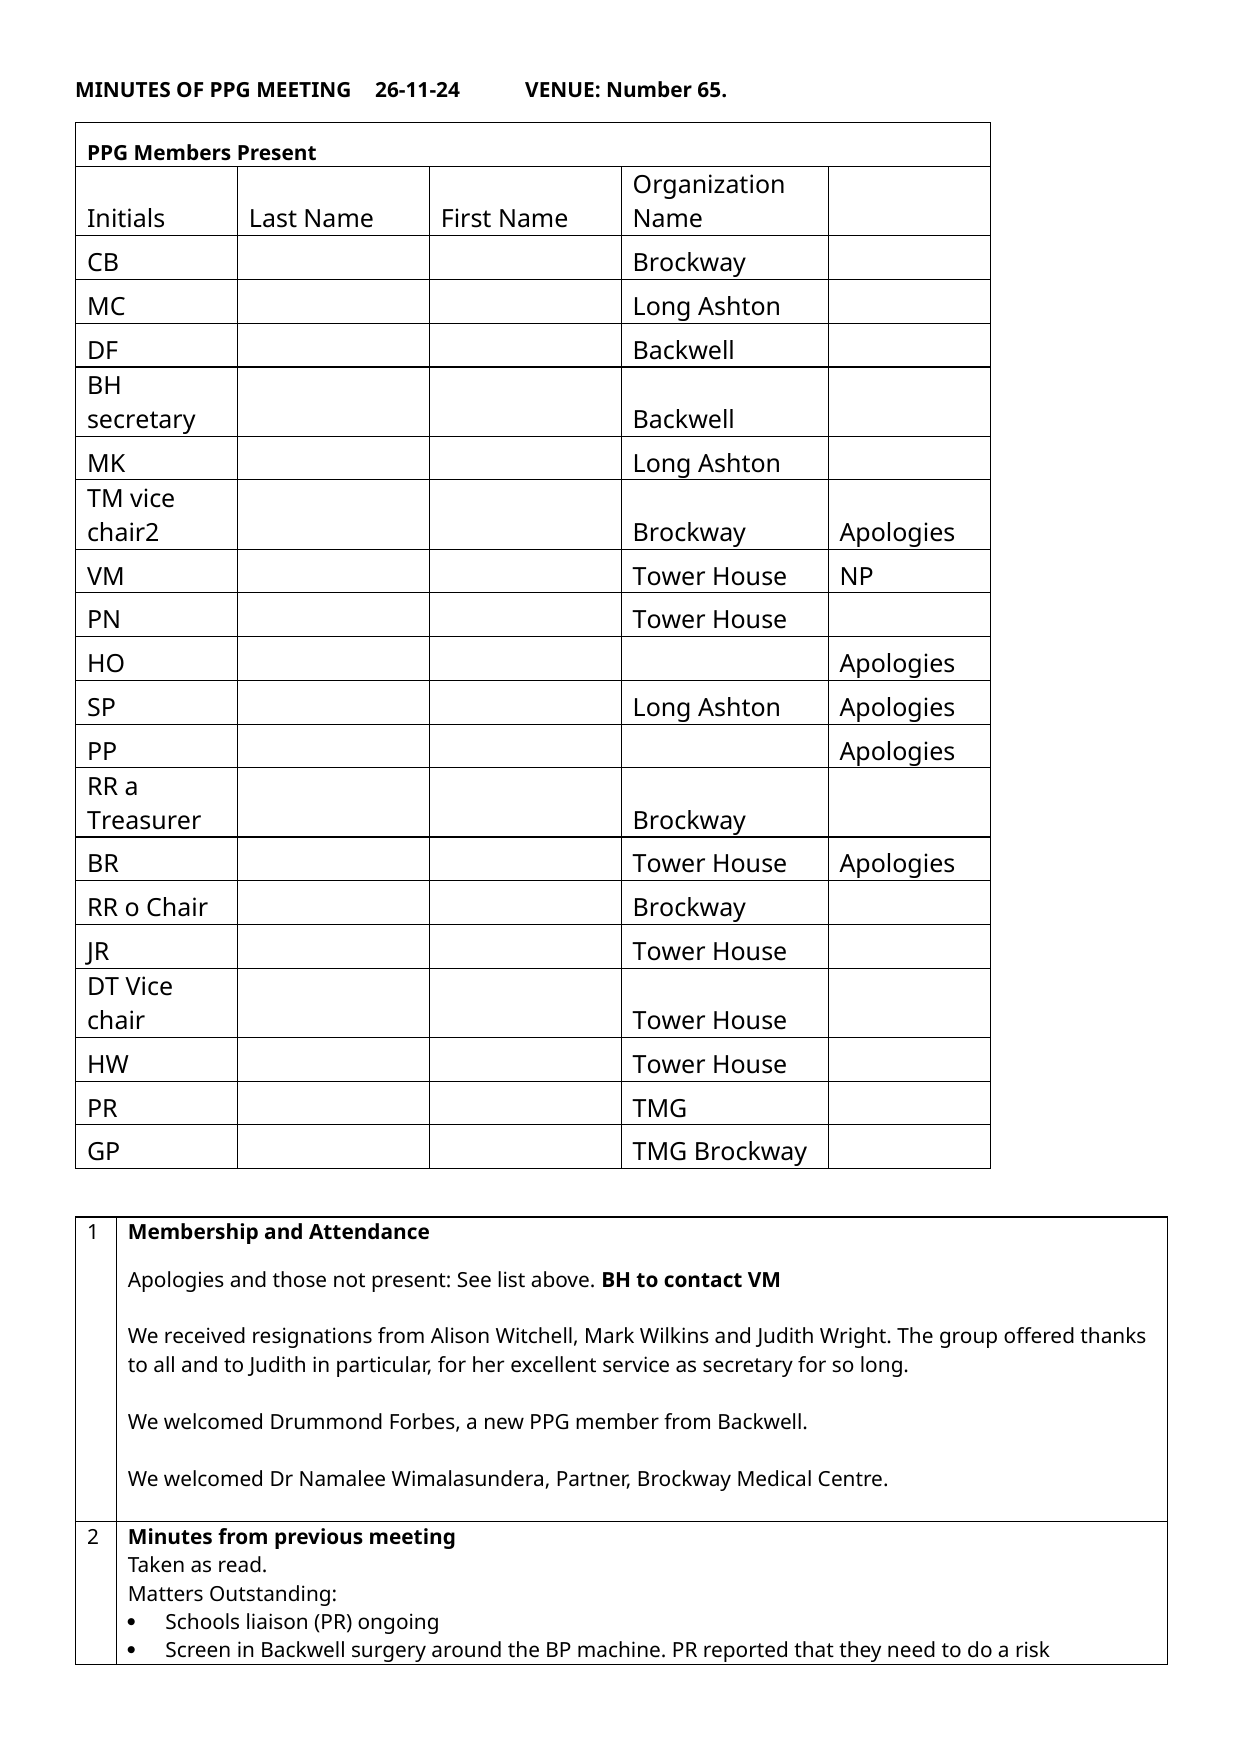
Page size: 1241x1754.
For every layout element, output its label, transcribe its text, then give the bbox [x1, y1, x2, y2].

table_cell [829, 280, 990, 323]
table_cell MK [76, 437, 237, 479]
table_cell [829, 167, 990, 235]
table_cell TMG Brockway [622, 1125, 828, 1168]
table_cell [430, 838, 621, 880]
table_cell [238, 881, 429, 924]
table_cell [238, 550, 429, 592]
table_cell [829, 593, 990, 636]
table_cell [829, 324, 990, 366]
table_cell [829, 368, 990, 436]
table_cell [238, 838, 429, 880]
table_cell [238, 681, 429, 723]
table_cell [430, 368, 621, 436]
table_cell MC [76, 280, 237, 323]
table_cell Organization Name [622, 167, 828, 235]
table_cell Tower House [622, 550, 828, 592]
table_cell Long Ashton [622, 681, 828, 723]
table_cell VM [76, 550, 237, 592]
table_cell [238, 1038, 429, 1081]
table_cell Apologies [829, 480, 990, 548]
table_cell [238, 925, 429, 968]
table_cell [430, 280, 621, 323]
table_cell [430, 768, 621, 836]
table_cell [829, 1082, 990, 1124]
table_cell [238, 969, 429, 1037]
table_cell [430, 550, 621, 592]
table_cell DF [76, 324, 237, 366]
table_cell JR [76, 925, 237, 968]
table_cell [238, 768, 429, 836]
table_cell RR a Treasurer [76, 768, 237, 836]
table_cell Apologies [829, 725, 990, 767]
table_cell GP [76, 1125, 237, 1168]
table_cell Initials [76, 167, 237, 235]
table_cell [117, 1522, 1167, 1664]
table_cell Brockway [622, 881, 828, 924]
table_cell [829, 437, 990, 479]
table_cell [238, 1125, 429, 1168]
table_cell Apologies [829, 637, 990, 680]
table_cell PR [76, 1082, 237, 1124]
table_cell [430, 725, 621, 767]
table_cell BH secretary [76, 368, 237, 436]
table_cell Brockway [622, 236, 828, 279]
table_header Membership and Attendance Apologies and those not present: See list above. BH to contact VM We received resignations from Alison Witchell, Mark Wilkins and Judith Wright. The group offered thanks to all and to Judith in particular, for her excellent service as secretary for so long. We welcomed Drummond Forbes, a new PPG member from Backwell. We welcomed Dr Namalee Wimalasundera, Partner, Brockway Medical Centre. [117, 1218, 1167, 1521]
table_cell [238, 437, 429, 479]
table_cell [829, 1038, 990, 1081]
table_cell PN [76, 593, 237, 636]
table_cell Tower House [622, 593, 828, 636]
table_cell [238, 1082, 429, 1124]
table_cell Tower House [622, 1038, 828, 1081]
table_cell 2 [76, 1522, 116, 1664]
table_cell [829, 881, 990, 924]
table_cell Apologies [829, 681, 990, 723]
table_cell TM vice chair2 [76, 480, 237, 548]
table_cell [430, 324, 621, 366]
table_cell [238, 236, 429, 279]
table_cell [238, 637, 429, 680]
table_cell Brockway [622, 480, 828, 548]
table_cell Tower House [622, 838, 828, 880]
table_cell HW [76, 1038, 237, 1081]
table_cell [430, 881, 621, 924]
table_cell Backwell [622, 324, 828, 366]
table_cell [430, 969, 621, 1037]
table_cell [238, 280, 429, 323]
table_cell [430, 437, 621, 479]
table_cell HO [76, 637, 237, 680]
table_cell [430, 925, 621, 968]
table_cell [430, 681, 621, 723]
table_cell NP [829, 550, 990, 592]
table_cell [430, 1038, 621, 1081]
table_cell [829, 236, 990, 279]
table_cell RR o Chair [76, 881, 237, 924]
table_cell [829, 969, 990, 1037]
table_header PPG Members Present [76, 123, 990, 166]
table_cell [829, 925, 990, 968]
table_cell First Name [430, 167, 621, 235]
table_cell [622, 637, 828, 680]
table_cell [238, 725, 429, 767]
table_cell Long Ashton [622, 280, 828, 323]
table_cell [829, 1125, 990, 1168]
table_cell [430, 1082, 621, 1124]
table_cell Backwell [622, 368, 828, 436]
table_cell Tower House [622, 925, 828, 968]
table_cell [430, 593, 621, 636]
table_cell [238, 480, 429, 548]
table_cell TMG [622, 1082, 828, 1124]
table_header 1 [76, 1218, 116, 1521]
table_cell [829, 768, 990, 836]
table_cell Brockway [622, 768, 828, 836]
table_cell [430, 637, 621, 680]
table_cell SP [76, 681, 237, 723]
table_cell [430, 480, 621, 548]
table_cell [238, 324, 429, 366]
table_cell [430, 236, 621, 279]
table_cell DT Vice chair [76, 969, 237, 1037]
table_cell [238, 368, 429, 436]
table_cell Last Name [238, 167, 429, 235]
table_cell Tower House [622, 969, 828, 1037]
table_cell Apologies [829, 838, 990, 880]
table_cell Long Ashton [622, 437, 828, 479]
text MINUTES OF PPG MEETING 26-11-24 VENUE: Number 65. [75, 75, 1165, 103]
table_cell CB [76, 236, 237, 279]
table_cell [238, 593, 429, 636]
table_cell [622, 725, 828, 767]
table_cell BR [76, 838, 237, 880]
table_cell PP [76, 725, 237, 767]
table_cell [430, 1125, 621, 1168]
